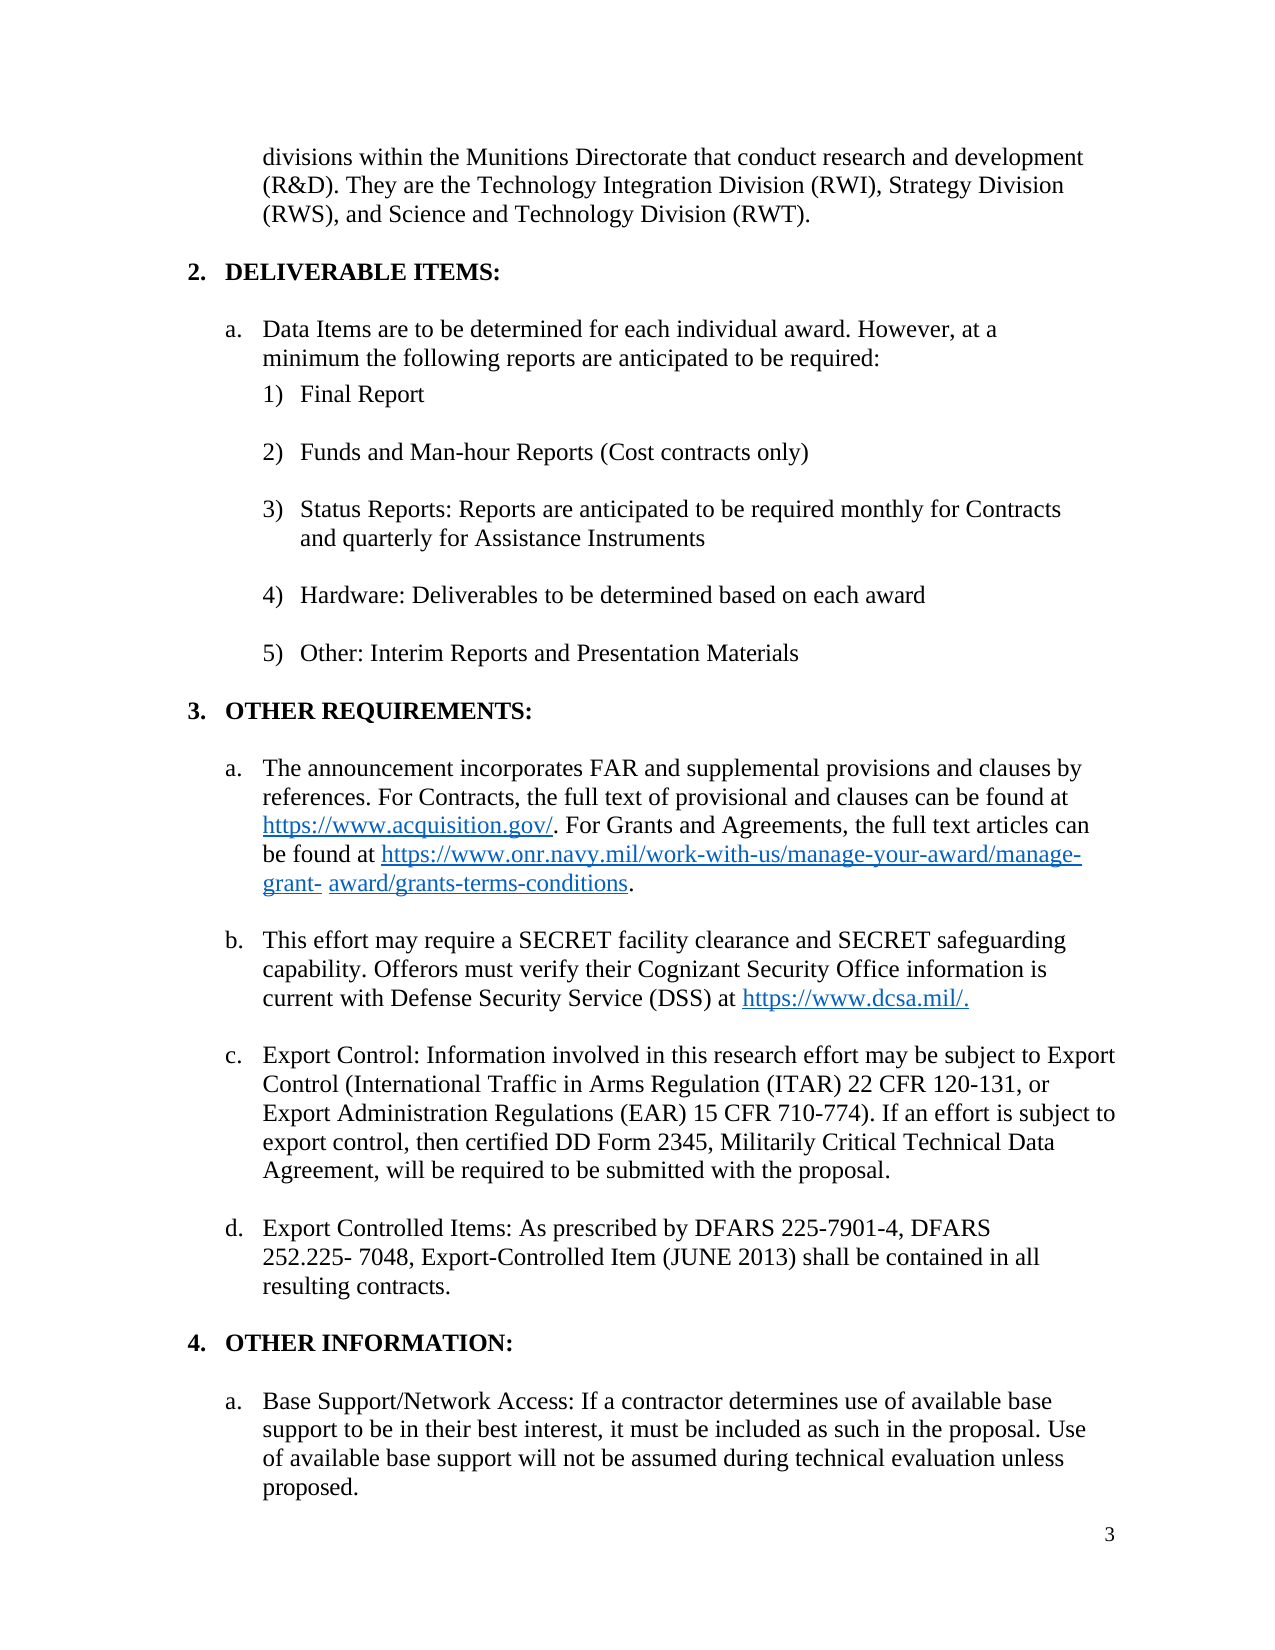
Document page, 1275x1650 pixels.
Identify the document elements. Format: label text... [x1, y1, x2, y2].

list The announcement incorporates FAR and supplemental provisions and clauses by references. For Contracts, the full text of provisional and clauses can be found at https://www.acquisition.gov/. For Grants and Agreements, the full text articles can be found at https://www.onr.navy.mil/work-with-us/manage-your-award/manage-grant- award/grants-terms-conditions. [225, 753, 1115, 897]
list Hardware: Deliverables to be determined based on each award [262, 580, 1148, 609]
list Export Control: Information involved in this research effort may be subject to Export Control (International Traffic in Arms Regulation (ITAR) 22 CFR 120-131, or Export Administration Regulations (EAR) 15 CFR 710-774). If an effort is subject to export control, then certified DD Form 2345, Militarily Critical Technical Data Agreement, will be required to be submitted with the proposal. [225, 1040, 1119, 1184]
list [225, 142, 1119, 228]
list Funds and Man-hour Reports (Cost contracts only) [262, 437, 1148, 465]
subtitle OTHER REQUIREMENTS: [187, 696, 1148, 725]
list Base Support/Network Access: If a contractor determines use of available base support to be in their best interest, it must be included as such in the proposal. Use of available base support will not be assumed during technical evaluation unless proposed. [225, 1386, 1108, 1501]
subtitle DELIVERABLE ITEMS: [187, 257, 1148, 286]
list Final Report [262, 379, 1148, 408]
list Status Reports: Reports are anticipated to be required monthly for Contracts and quarterly for Assistance Instruments [262, 494, 1099, 552]
list This effort may require a SECRET facility clearance and SECRET safeguarding capability. Offerors must verify their Cognizant Security Office information is current with Defense Security Service (DSS) at https://www.dcsa.mil/. [225, 925, 1119, 1012]
list Export Controlled Items: As prescribed by DFARS 225-7901-4, DFARS 252.225- 7048, Export-Controlled Item (JUNE 2013) shall be contained in all resulting contracts. [225, 1213, 1083, 1299]
list Other: Interim Reports and Presentation Materials [262, 638, 1148, 667]
list Data Items are to be determined for each individual award. However, at a minimum the following reports are anticipated to be required: [225, 314, 1097, 372]
subtitle OTHER INFORMATION: [187, 1328, 1148, 1357]
